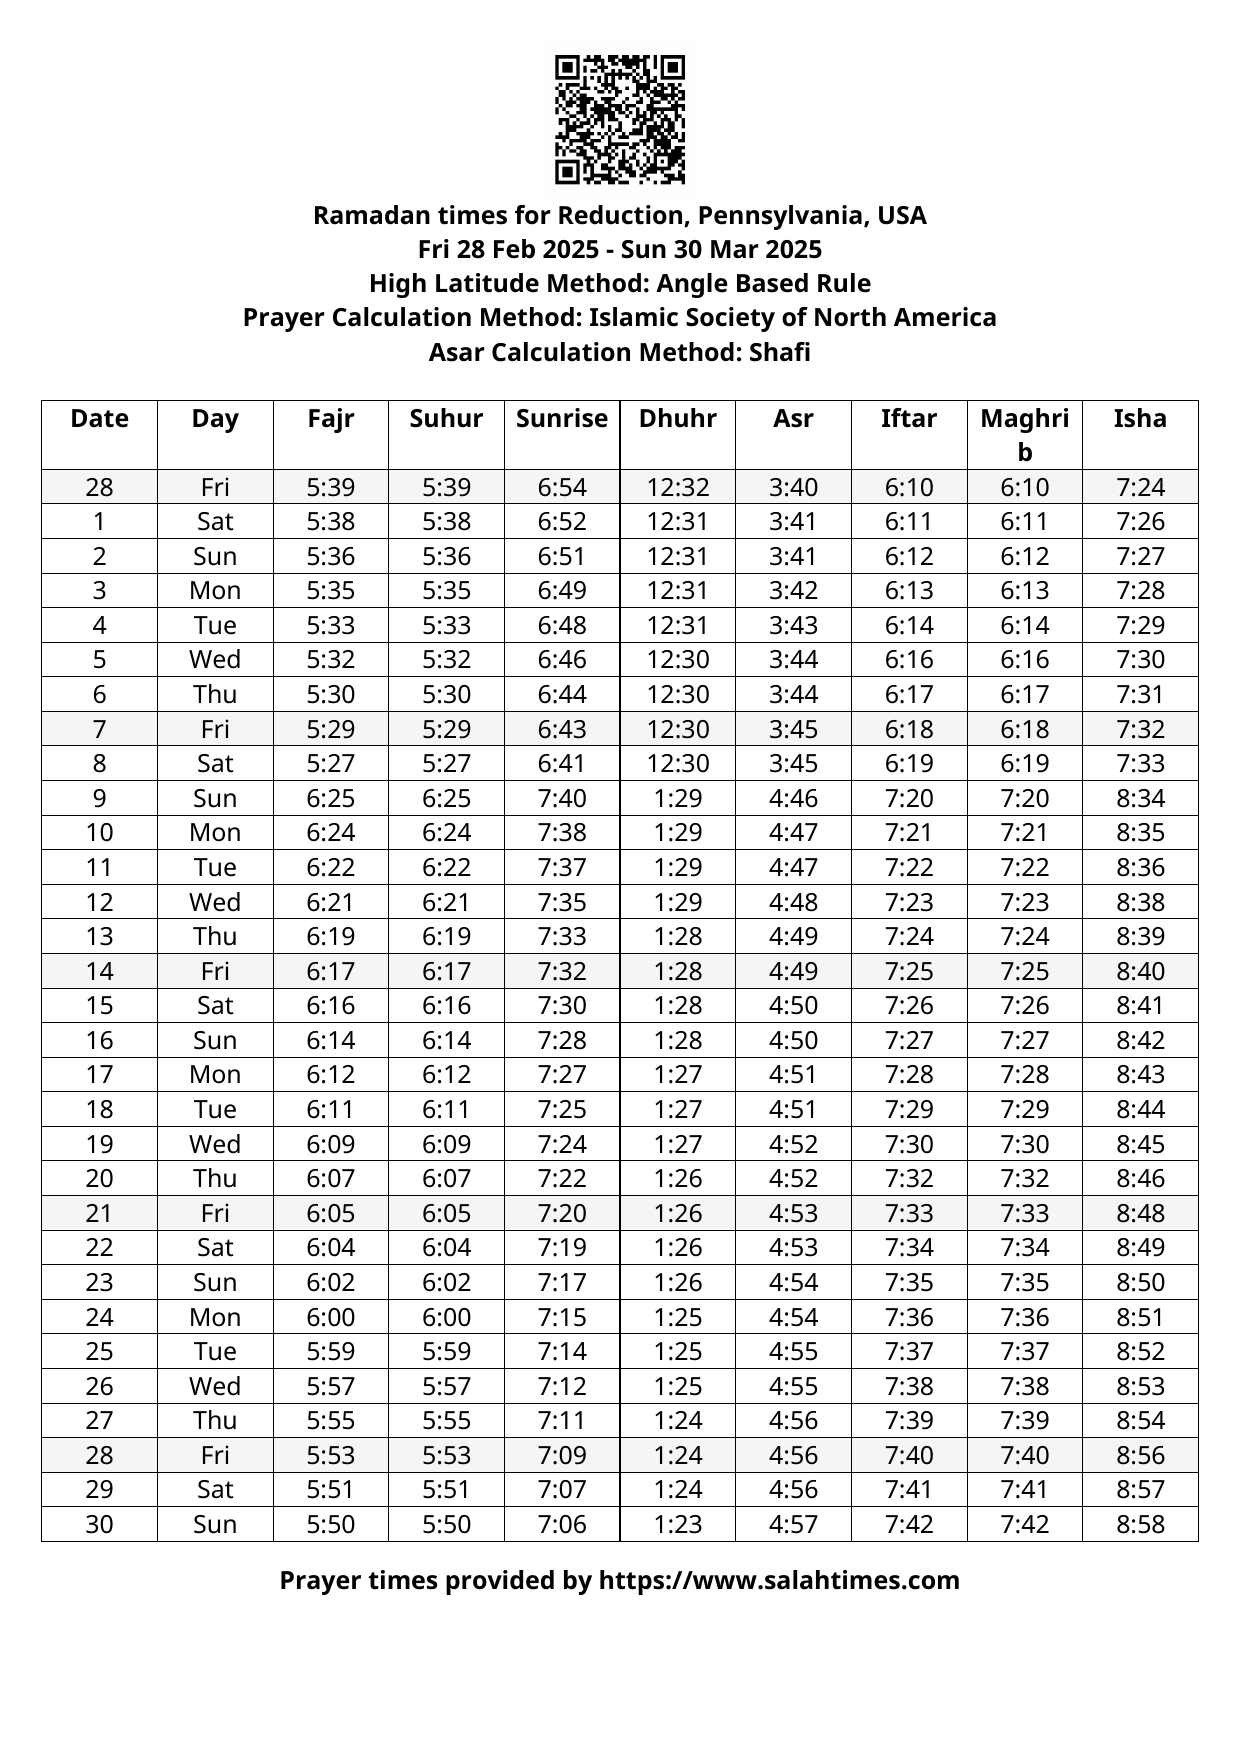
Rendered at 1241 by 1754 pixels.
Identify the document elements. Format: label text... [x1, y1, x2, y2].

table_cell 6:02 [274, 1265, 388, 1299]
table_cell 12:31 [621, 539, 735, 572]
table_cell 4:56 [736, 1473, 851, 1506]
table_cell 7:24 [968, 919, 1082, 953]
table_cell 12:32 [621, 470, 735, 503]
table_cell 7:30 [505, 989, 619, 1022]
table_cell 1:24 [621, 1404, 735, 1437]
table_cell Sun [158, 539, 273, 572]
table_cell 5:38 [274, 504, 388, 538]
table_cell 7:23 [968, 885, 1082, 918]
table_cell 7:22 [505, 1161, 619, 1195]
table_cell 6:12 [852, 539, 967, 572]
table_cell 6:16 [852, 643, 967, 676]
table_cell 24 [42, 1300, 157, 1333]
table_cell 5:32 [389, 643, 504, 676]
table_header Maghrib [968, 401, 1082, 469]
table_cell 7:11 [505, 1404, 619, 1437]
table_cell 7:30 [968, 1127, 1082, 1160]
table_cell 7:28 [505, 1023, 619, 1057]
table_cell 5:39 [274, 470, 388, 503]
table_cell 7:27 [852, 1023, 967, 1057]
table_cell 8:39 [1083, 919, 1198, 953]
table_cell 6:11 [389, 1092, 504, 1126]
table_cell 7:38 [852, 1369, 967, 1402]
table_cell 12:30 [621, 677, 735, 711]
table_cell 4:53 [736, 1196, 851, 1229]
table_cell Tue [158, 850, 273, 884]
table_cell 8:49 [1083, 1231, 1198, 1264]
table_cell 7:22 [968, 850, 1082, 884]
table_cell 6:48 [505, 608, 619, 642]
table_cell 30 [42, 1507, 157, 1541]
table_cell 7:31 [1083, 677, 1198, 711]
table_cell 7:28 [968, 1058, 1082, 1091]
table_cell Tue [158, 608, 273, 642]
table_cell 6:49 [505, 574, 619, 607]
text Prayer Calculation Method: Islamic Society of North America [42, 300, 1198, 334]
table_cell 4:48 [736, 885, 851, 918]
table_cell Thu [158, 919, 273, 953]
table_cell 6:11 [274, 1092, 388, 1126]
table_cell 7:29 [968, 1092, 1082, 1126]
table_cell 6:41 [505, 746, 619, 780]
table_cell 7:27 [968, 1023, 1082, 1057]
table_cell 5:29 [389, 712, 504, 745]
table_cell 3:42 [736, 574, 851, 607]
table_cell 4:57 [736, 1507, 851, 1541]
table_cell 4:56 [736, 1438, 851, 1472]
table_cell 7:20 [968, 781, 1082, 814]
table_header Fajr [274, 401, 388, 469]
table_cell 6:13 [968, 574, 1082, 607]
table_cell 7:24 [505, 1127, 619, 1160]
table_cell 6:12 [389, 1058, 504, 1091]
table_cell 23 [42, 1265, 157, 1299]
table_header Asr [736, 401, 851, 469]
table_cell 6:07 [274, 1161, 388, 1195]
table_cell Sun [158, 781, 273, 814]
table_cell 1:28 [621, 919, 735, 953]
table_cell 10 [42, 816, 157, 849]
table_cell 14 [42, 954, 157, 987]
table_cell Thu [158, 1161, 273, 1195]
table_cell 8:51 [1083, 1300, 1198, 1333]
table_cell 8:52 [1083, 1334, 1198, 1368]
table_cell 4:53 [736, 1231, 851, 1264]
table_cell 7:40 [505, 781, 619, 814]
table_cell 5:50 [274, 1507, 388, 1541]
table_cell 1:26 [621, 1196, 735, 1229]
table_cell 6:04 [389, 1231, 504, 1264]
table_cell 3:41 [736, 504, 851, 538]
table_cell 6:19 [852, 746, 967, 780]
table_cell 3:45 [736, 712, 851, 745]
table_cell 1:26 [621, 1161, 735, 1195]
table_cell 7:38 [968, 1369, 1082, 1402]
table_cell 7:42 [968, 1507, 1082, 1541]
table_cell 7:32 [852, 1161, 967, 1195]
table_cell 25 [42, 1334, 157, 1368]
table_cell 4:49 [736, 919, 851, 953]
table_cell 7:25 [852, 954, 967, 987]
table_cell 1:29 [621, 885, 735, 918]
table_cell 5:30 [389, 677, 504, 711]
table_cell 6:22 [274, 850, 388, 884]
table_cell 6:17 [968, 677, 1082, 711]
table_cell 4:46 [736, 781, 851, 814]
table_cell 7:38 [505, 816, 619, 849]
table_cell Wed [158, 643, 273, 676]
table_cell 5:57 [274, 1369, 388, 1402]
table_cell Mon [158, 1058, 273, 1091]
table_cell 7:24 [852, 919, 967, 953]
table_cell 8:36 [1083, 850, 1198, 884]
table_cell Thu [158, 1404, 273, 1437]
table_header Suhur [389, 401, 504, 469]
table_cell 7:28 [1083, 574, 1198, 607]
table_cell 7:33 [852, 1196, 967, 1229]
table_cell 1:26 [621, 1231, 735, 1264]
table_cell 7:23 [852, 885, 967, 918]
table_cell 1:28 [621, 954, 735, 987]
table_cell 7:35 [968, 1265, 1082, 1299]
table_cell 1:27 [621, 1092, 735, 1126]
table_cell Fri [158, 712, 273, 745]
table_header Sunrise [505, 401, 619, 469]
table_cell 12:31 [621, 504, 735, 538]
table_cell 1:27 [621, 1127, 735, 1160]
table_cell 7:06 [505, 1507, 619, 1541]
table_cell 7:07 [505, 1473, 619, 1506]
table_cell 7:14 [505, 1334, 619, 1368]
table_cell 6:22 [389, 850, 504, 884]
table_cell 8:58 [1083, 1507, 1198, 1541]
table_cell 7:36 [852, 1300, 967, 1333]
table_cell 7:40 [968, 1438, 1082, 1472]
table_cell 26 [42, 1369, 157, 1402]
table_cell Sat [158, 989, 273, 1022]
table_cell 21 [42, 1196, 157, 1229]
table_cell 5:38 [389, 504, 504, 538]
table_cell 7:32 [505, 954, 619, 987]
table_cell 6 [42, 677, 157, 711]
table_cell 8:57 [1083, 1473, 1198, 1506]
table_cell 5:51 [389, 1473, 504, 1506]
table_cell 3:44 [736, 677, 851, 711]
table_cell 4:56 [736, 1404, 851, 1437]
table_cell 8:56 [1083, 1438, 1198, 1472]
table_cell 1:27 [621, 1058, 735, 1091]
table_cell 4:52 [736, 1127, 851, 1160]
table_cell 7:20 [505, 1196, 619, 1229]
table_cell 1:29 [621, 781, 735, 814]
table_cell 5:55 [389, 1404, 504, 1437]
table_header Date [42, 401, 157, 469]
table_cell 8:34 [1083, 781, 1198, 814]
table_cell 5:59 [274, 1334, 388, 1368]
text Fri 28 Feb 2025 - Sun 30 Mar 2025 [42, 232, 1198, 266]
table_cell Sat [158, 1473, 273, 1506]
table_cell Fri [158, 470, 273, 503]
table_cell 4:54 [736, 1300, 851, 1333]
table_cell 7:26 [852, 989, 967, 1022]
table_cell 4 [42, 608, 157, 642]
table_cell 7:39 [968, 1404, 1082, 1437]
table_cell 7:20 [852, 781, 967, 814]
table_cell 7:36 [968, 1300, 1082, 1333]
table_cell 6:16 [274, 989, 388, 1022]
table_cell Sun [158, 1265, 273, 1299]
table_cell 7:29 [852, 1092, 967, 1126]
table_cell 7:30 [1083, 643, 1198, 676]
table_cell Mon [158, 574, 273, 607]
table_cell 6:10 [968, 470, 1082, 503]
table_cell 6:24 [274, 816, 388, 849]
table_cell 6:17 [389, 954, 504, 987]
table_cell 1:28 [621, 989, 735, 1022]
table_cell 9 [42, 781, 157, 814]
table_cell 6:09 [274, 1127, 388, 1160]
table_cell 6:14 [389, 1023, 504, 1057]
table_cell 8:43 [1083, 1058, 1198, 1091]
table_cell 8:45 [1083, 1127, 1198, 1160]
table_cell 4:47 [736, 816, 851, 849]
table_cell 5:35 [389, 574, 504, 607]
table_cell 4:55 [736, 1369, 851, 1402]
table_cell 12:30 [621, 712, 735, 745]
table_cell 13 [42, 919, 157, 953]
table_cell 7:41 [968, 1473, 1082, 1506]
table_cell 7:24 [1083, 470, 1198, 503]
table_cell 5:27 [389, 746, 504, 780]
table_cell 7:26 [968, 989, 1082, 1022]
picture [542, 41, 699, 198]
table_cell 6:44 [505, 677, 619, 711]
table_cell 6:19 [389, 919, 504, 953]
table_cell 22 [42, 1231, 157, 1264]
table_cell 1:24 [621, 1473, 735, 1506]
table_cell 5:53 [274, 1438, 388, 1472]
table_cell 6:14 [274, 1023, 388, 1057]
table_cell 8:54 [1083, 1404, 1198, 1437]
table_cell 4:54 [736, 1265, 851, 1299]
table_cell 1:25 [621, 1369, 735, 1402]
table_cell 8:53 [1083, 1369, 1198, 1402]
table_cell 1:25 [621, 1334, 735, 1368]
table_cell Fri [158, 954, 273, 987]
table_cell 11 [42, 850, 157, 884]
table_cell 7:39 [852, 1404, 967, 1437]
table_cell 4:55 [736, 1334, 851, 1368]
table_cell 3 [42, 574, 157, 607]
table_cell 2 [42, 539, 157, 572]
table_cell 4:51 [736, 1058, 851, 1091]
table_cell 6:51 [505, 539, 619, 572]
table_cell 5:57 [389, 1369, 504, 1402]
table_cell 3:41 [736, 539, 851, 572]
table_cell 8:35 [1083, 816, 1198, 849]
table_cell 16 [42, 1023, 157, 1057]
table_cell 6:10 [852, 470, 967, 503]
table_cell 3:40 [736, 470, 851, 503]
table_cell 6:18 [852, 712, 967, 745]
table_cell Fri [158, 1438, 273, 1472]
table_cell 6:00 [389, 1300, 504, 1333]
table_cell 7:30 [852, 1127, 967, 1160]
table_cell 4:50 [736, 1023, 851, 1057]
table_cell 6:11 [968, 504, 1082, 538]
text Ramadan times for Reduction, Pennsylvania, USA [42, 198, 1198, 232]
table_cell 15 [42, 989, 157, 1022]
table_cell 12 [42, 885, 157, 918]
table_cell 6:18 [968, 712, 1082, 745]
table_cell 7:40 [852, 1438, 967, 1472]
table_cell 1:29 [621, 816, 735, 849]
table_cell 7:21 [968, 816, 1082, 849]
table_cell 6:05 [389, 1196, 504, 1229]
table_cell 5:32 [274, 643, 388, 676]
table_cell 7:27 [505, 1058, 619, 1091]
table_header Day [158, 401, 273, 469]
table_cell Mon [158, 1300, 273, 1333]
table_header Iftar [852, 401, 967, 469]
table_cell 6:05 [274, 1196, 388, 1229]
table_cell 5:29 [274, 712, 388, 745]
table_cell 4:47 [736, 850, 851, 884]
table_cell 3:43 [736, 608, 851, 642]
table_cell 6:17 [852, 677, 967, 711]
table_cell 5:36 [274, 539, 388, 572]
table_cell Wed [158, 885, 273, 918]
table_cell 6:19 [968, 746, 1082, 780]
text Asar Calculation Method: Shafi [42, 334, 1198, 368]
table_cell Fri [158, 1196, 273, 1229]
table_cell 1:23 [621, 1507, 735, 1541]
table_cell 5:59 [389, 1334, 504, 1368]
table_cell 19 [42, 1127, 157, 1160]
table_cell Sun [158, 1507, 273, 1541]
table_cell 6:12 [968, 539, 1082, 572]
table_cell 5:36 [389, 539, 504, 572]
table_cell 8 [42, 746, 157, 780]
table_cell 8:44 [1083, 1092, 1198, 1126]
table_cell 7:37 [852, 1334, 967, 1368]
table_cell 7:19 [505, 1231, 619, 1264]
table_cell 7:35 [852, 1265, 967, 1299]
table_cell Mon [158, 816, 273, 849]
table_cell 6:25 [389, 781, 504, 814]
table_cell 7:09 [505, 1438, 619, 1472]
table_cell 6:00 [274, 1300, 388, 1333]
table_cell 5:33 [274, 608, 388, 642]
table_cell Sat [158, 504, 273, 538]
table_cell 6:21 [274, 885, 388, 918]
table_cell Wed [158, 1369, 273, 1402]
table_cell Wed [158, 1127, 273, 1160]
table_cell 7:33 [505, 919, 619, 953]
table_cell 7:21 [852, 816, 967, 849]
table_cell 12:31 [621, 608, 735, 642]
table_cell 6:54 [505, 470, 619, 503]
table_cell 8:46 [1083, 1161, 1198, 1195]
table_header Isha [1083, 401, 1198, 469]
table_cell 6:12 [274, 1058, 388, 1091]
table_cell 12:31 [621, 574, 735, 607]
table_cell 7:37 [968, 1334, 1082, 1368]
table_cell 6:52 [505, 504, 619, 538]
table_cell 8:42 [1083, 1023, 1198, 1057]
table_cell Sat [158, 746, 273, 780]
table_cell 7:27 [1083, 539, 1198, 572]
table_cell 5 [42, 643, 157, 676]
table_cell Sun [158, 1023, 273, 1057]
table_cell Sat [158, 1231, 273, 1264]
table_cell 6:14 [968, 608, 1082, 642]
table_cell 1:24 [621, 1438, 735, 1472]
table_cell 4:51 [736, 1092, 851, 1126]
table_cell 7:32 [968, 1161, 1082, 1195]
table_cell 7:29 [1083, 608, 1198, 642]
table_cell 8:41 [1083, 989, 1198, 1022]
table_cell 7:25 [968, 954, 1082, 987]
table_cell 7:25 [505, 1092, 619, 1126]
table_cell Tue [158, 1092, 273, 1126]
table_cell 8:50 [1083, 1265, 1198, 1299]
table_cell 27 [42, 1404, 157, 1437]
table_cell 5:39 [389, 470, 504, 503]
table_cell 8:48 [1083, 1196, 1198, 1229]
table_cell 5:53 [389, 1438, 504, 1472]
table_cell 1 [42, 504, 157, 538]
table_cell Thu [158, 677, 273, 711]
table_cell 7:15 [505, 1300, 619, 1333]
table_cell 5:33 [389, 608, 504, 642]
table_cell 6:13 [852, 574, 967, 607]
table_cell Tue [158, 1334, 273, 1368]
table_cell 12:30 [621, 643, 735, 676]
table_cell 12:30 [621, 746, 735, 780]
table_cell 6:02 [389, 1265, 504, 1299]
table_cell 1:25 [621, 1300, 735, 1333]
table_cell 7:33 [1083, 746, 1198, 780]
table_cell 6:07 [389, 1161, 504, 1195]
table_cell 6:04 [274, 1231, 388, 1264]
table_cell 20 [42, 1161, 157, 1195]
table_cell 7:42 [852, 1507, 967, 1541]
table_cell 7:34 [968, 1231, 1082, 1264]
table_cell 7:32 [1083, 712, 1198, 745]
table_cell 6:16 [389, 989, 504, 1022]
table_cell 3:45 [736, 746, 851, 780]
table_cell 8:40 [1083, 954, 1198, 987]
table_cell 6:21 [389, 885, 504, 918]
table_cell 7:34 [852, 1231, 967, 1264]
table_cell 6:19 [274, 919, 388, 953]
table_cell 28 [42, 470, 157, 503]
table_cell 7:37 [505, 850, 619, 884]
table_cell 28 [42, 1438, 157, 1472]
table_cell 7:41 [852, 1473, 967, 1506]
table_cell 7 [42, 712, 157, 745]
table_cell 5:50 [389, 1507, 504, 1541]
table_cell 5:51 [274, 1473, 388, 1506]
table_cell 5:30 [274, 677, 388, 711]
text High Latitude Method: Angle Based Rule [42, 266, 1198, 300]
table_cell 4:49 [736, 954, 851, 987]
table_cell 6:46 [505, 643, 619, 676]
table_cell 4:50 [736, 989, 851, 1022]
table_cell 6:17 [274, 954, 388, 987]
table_cell 17 [42, 1058, 157, 1091]
table_cell 6:16 [968, 643, 1082, 676]
table_cell 8:38 [1083, 885, 1198, 918]
table_cell 5:55 [274, 1404, 388, 1437]
table_cell 1:28 [621, 1023, 735, 1057]
table_cell 6:14 [852, 608, 967, 642]
table_cell 6:09 [389, 1127, 504, 1160]
table_cell 5:35 [274, 574, 388, 607]
table_cell 6:24 [389, 816, 504, 849]
table_cell 6:25 [274, 781, 388, 814]
table_cell 5:27 [274, 746, 388, 780]
table_cell 1:26 [621, 1265, 735, 1299]
table_cell 7:22 [852, 850, 967, 884]
table_cell 7:35 [505, 885, 619, 918]
table_cell 18 [42, 1092, 157, 1126]
text Prayer times provided by https://www.salahtimes.com [42, 1563, 1198, 1597]
table_header Dhuhr [621, 401, 735, 469]
table_cell 7:33 [968, 1196, 1082, 1229]
table_cell 4:52 [736, 1161, 851, 1195]
table_cell 1:29 [621, 850, 735, 884]
table_cell 6:11 [852, 504, 967, 538]
table_cell 7:17 [505, 1265, 619, 1299]
table_cell 7:12 [505, 1369, 619, 1402]
table_cell 7:26 [1083, 504, 1198, 538]
table_cell 6:43 [505, 712, 619, 745]
table_cell 7:28 [852, 1058, 967, 1091]
table_cell 3:44 [736, 643, 851, 676]
table_cell 29 [42, 1473, 157, 1506]
